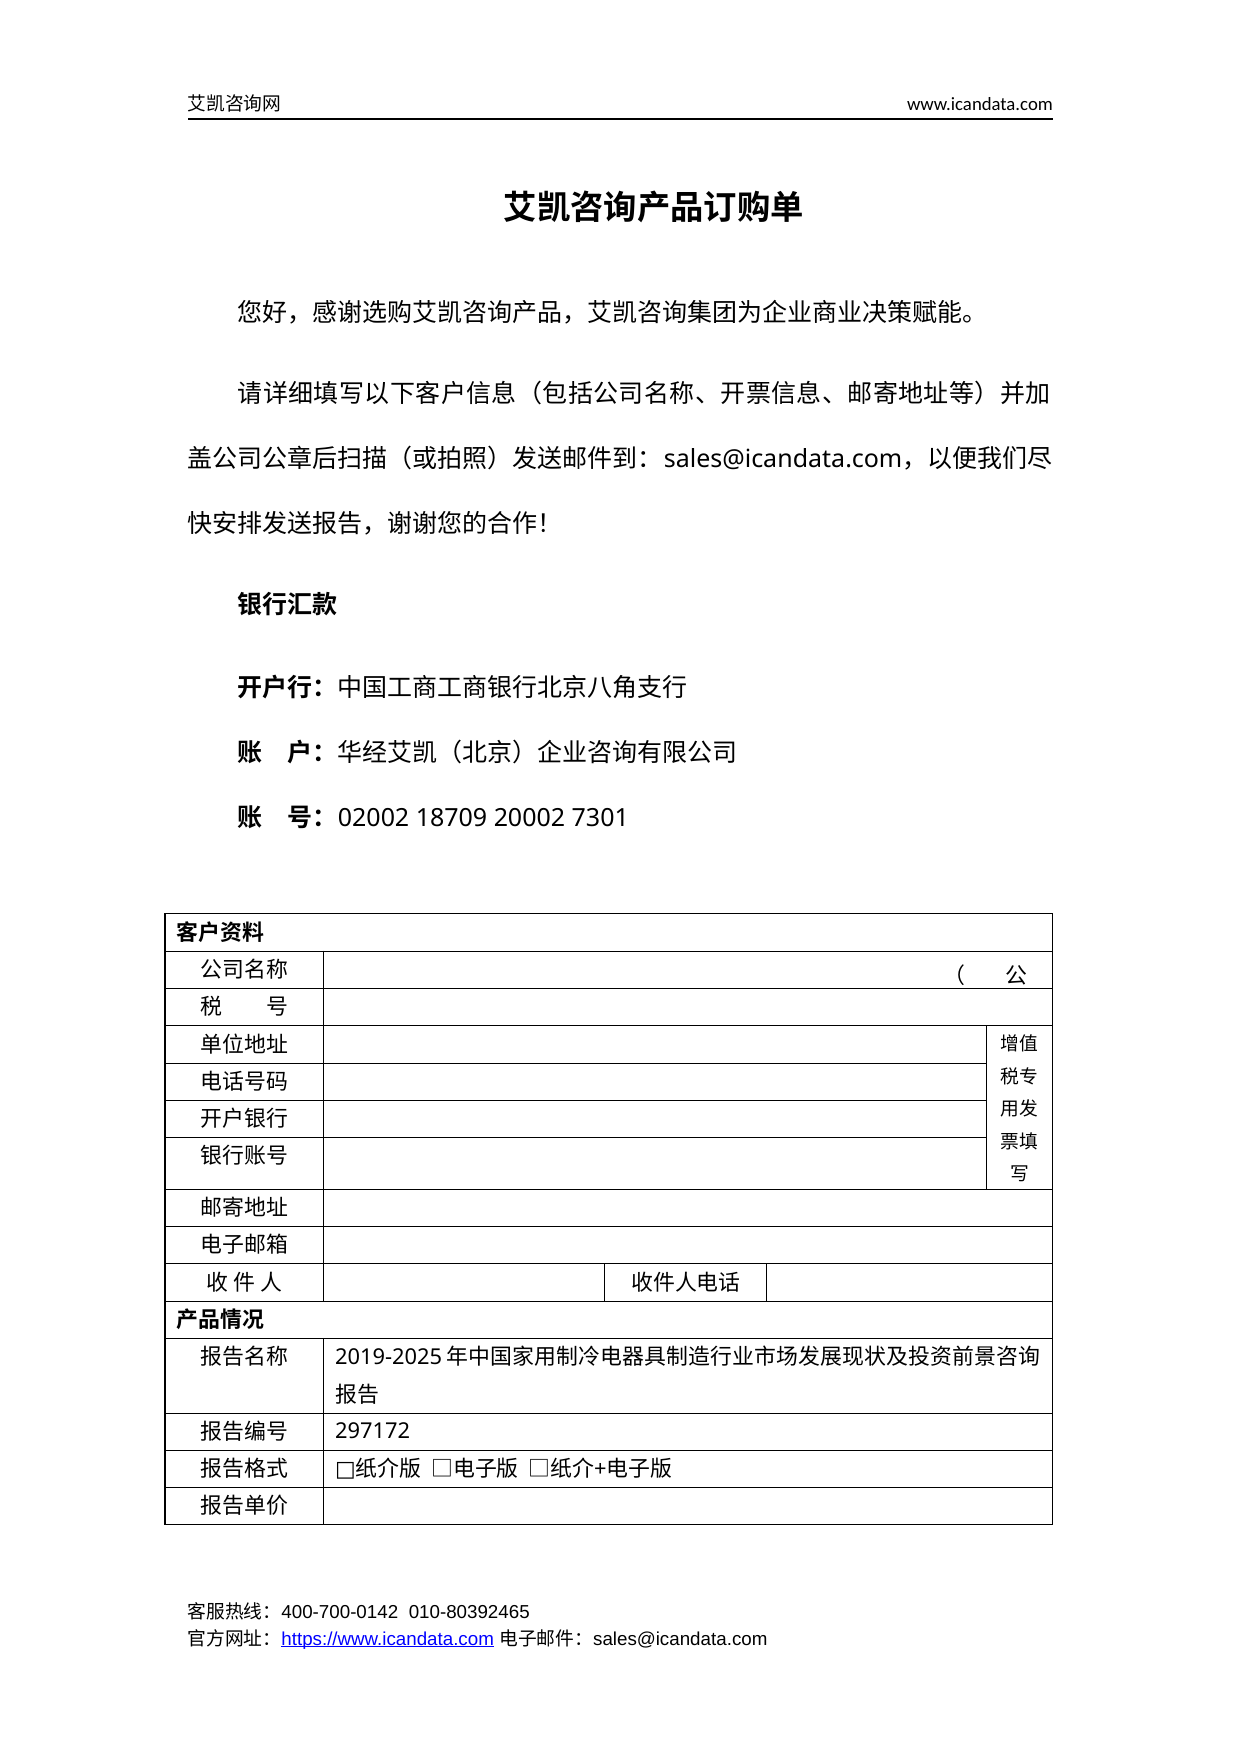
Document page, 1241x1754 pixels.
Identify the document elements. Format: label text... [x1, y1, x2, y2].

table_cell 电子邮箱 [166, 1227, 323, 1263]
table_cell 单位地址 [166, 1026, 323, 1062]
table_cell [767, 1264, 1052, 1301]
text 艾凯咨询产品订购单 [187, 172, 1053, 237]
table_cell 收 件 人 [166, 1264, 323, 1301]
table_cell [324, 1026, 986, 1062]
table_cell [324, 1227, 1052, 1263]
table_cell 增值税专用发票填写 [987, 1026, 1052, 1189]
table_cell 产品情况 [166, 1302, 1052, 1338]
text 您好，感谢选购艾凯咨询产品，艾凯咨询集团为企业商业决策赋能。 [187, 278, 1053, 343]
table_cell [324, 1488, 1052, 1524]
table_cell 开户银行 [166, 1101, 323, 1137]
table_cell [324, 1138, 986, 1189]
text 账 号：02002 18709 20002 7301 [187, 783, 1053, 848]
text 开户行：中国工商工商银行北京八角支行 [187, 653, 1053, 718]
table_cell □纸介版 □电子版 □纸介+电子版 [324, 1451, 1052, 1487]
table_cell 税 号 [166, 989, 323, 1025]
table_cell 邮寄地址 [166, 1190, 323, 1226]
text 请详细填写以下客户信息（包括公司名称、开票信息、邮寄地址等）并加盖公司公章后扫描（或拍照）发送邮件到：sales@icandata.com，以便我们尽快安排发送报告，谢谢您的合作！ [187, 359, 1053, 554]
table_cell 报告单价 [166, 1488, 323, 1524]
table_cell 电话号码 [166, 1064, 323, 1100]
table_cell 银行账号 [166, 1138, 323, 1189]
table_header 客户资料 [166, 914, 1052, 951]
table_cell [324, 989, 1052, 1025]
table_cell 公司名称 [166, 952, 323, 988]
table_cell 报告格式 [166, 1451, 323, 1487]
text 账 户：华经艾凯（北京）企业咨询有限公司 [187, 718, 1053, 783]
table_cell 2019-2025年中国家用制冷电器具制造行业市场发展现状及投资前景咨询报告 [324, 1339, 1052, 1412]
table_cell 297172 [324, 1414, 1052, 1450]
table_cell [324, 1064, 986, 1100]
table_cell [324, 952, 1052, 988]
table_cell [324, 1264, 604, 1301]
table_cell [324, 1190, 1052, 1226]
table_cell [324, 1101, 986, 1137]
text 银行汇款 [187, 570, 1053, 635]
table_cell 报告编号 [166, 1414, 323, 1450]
table_cell 收件人电话 [605, 1264, 766, 1301]
table_cell 报告名称 [166, 1339, 323, 1412]
